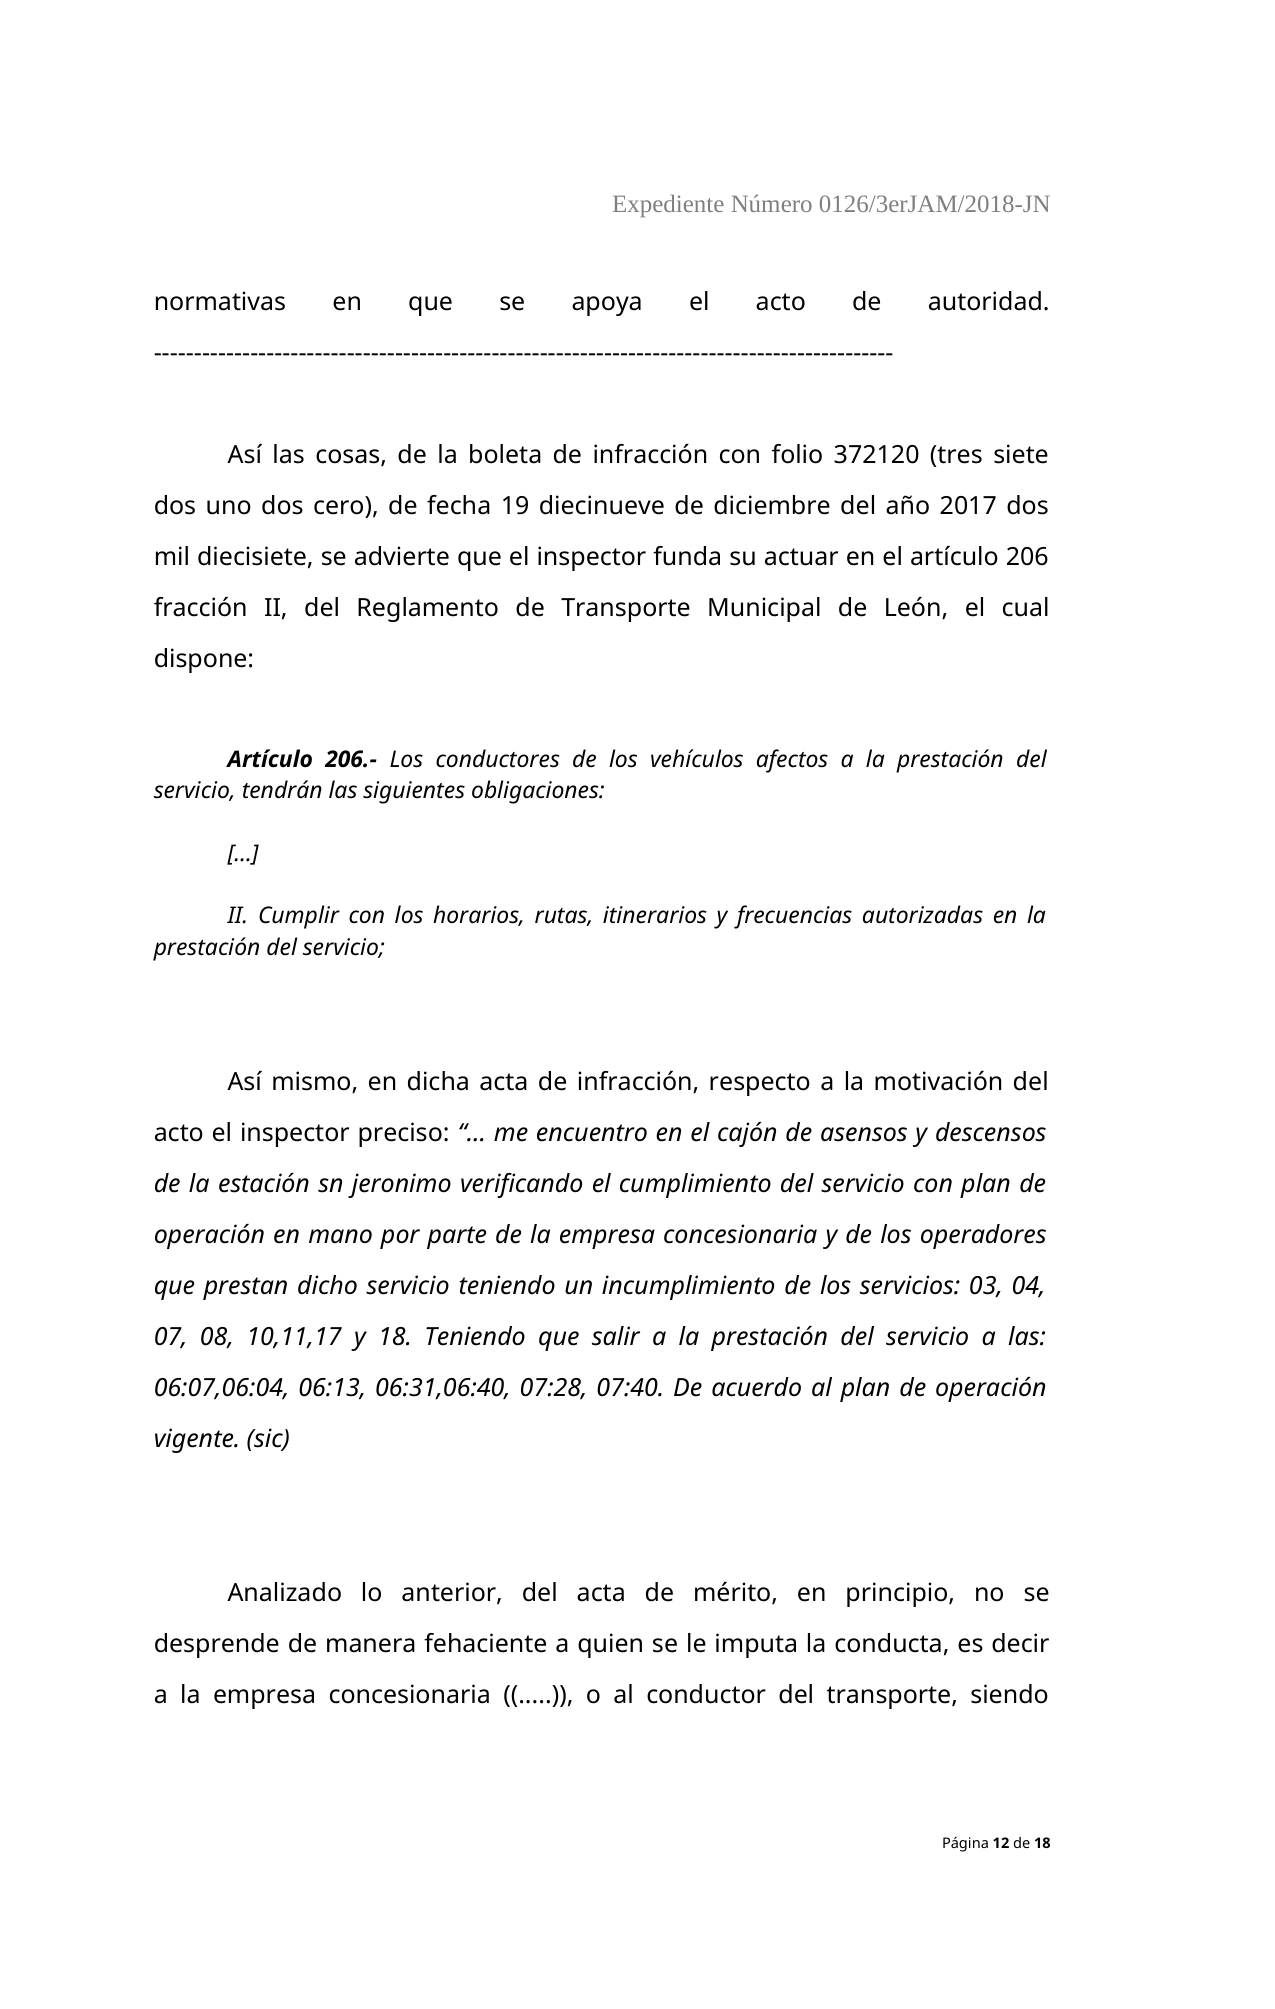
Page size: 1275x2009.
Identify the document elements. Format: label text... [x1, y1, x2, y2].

text II. Cumplir con los horarios, rutas, itinerarios y frecuencias autorizadas en la prestación del servicio; [153, 899, 1051, 962]
text Así mismo, en dicha acta de infracción, respecto a la motivación del acto el inspector preciso: “… me encuentro en el cajón de asensos y descensos de la estación sn jeronimo verificando el cumplimiento del servicio con plan de operación en mano por parte de la empresa concesionaria y de los operadores que prestan dicho servicio teniendo un incumplimiento de los servicios: 03, 04, 07, 08, 10,11,17 y 18. Teniendo que salir a la prestación del servicio a las: 06:07,06:04, 06:13, 06:31,06:40, 07:28, 07:40. De acuerdo al plan de operación vigente. (sic) [153, 1064, 1051, 1455]
text […] [153, 837, 1051, 868]
text Artículo 206.- Los conductores de los vehículos afectos a la prestación del servicio, tendrán las siguientes obligaciones: [153, 743, 1051, 805]
text Así las cosas, de la boleta de infracción con folio 372120 (tres siete dos uno dos cero), de fecha 19 diecinueve de diciembre del año 2017 dos mil diecisiete, se advierte que el inspector funda su actuar en el artículo 206 fracción II, del Reglamento de Transporte Municipal de León, el cual dispone: [153, 437, 1051, 675]
